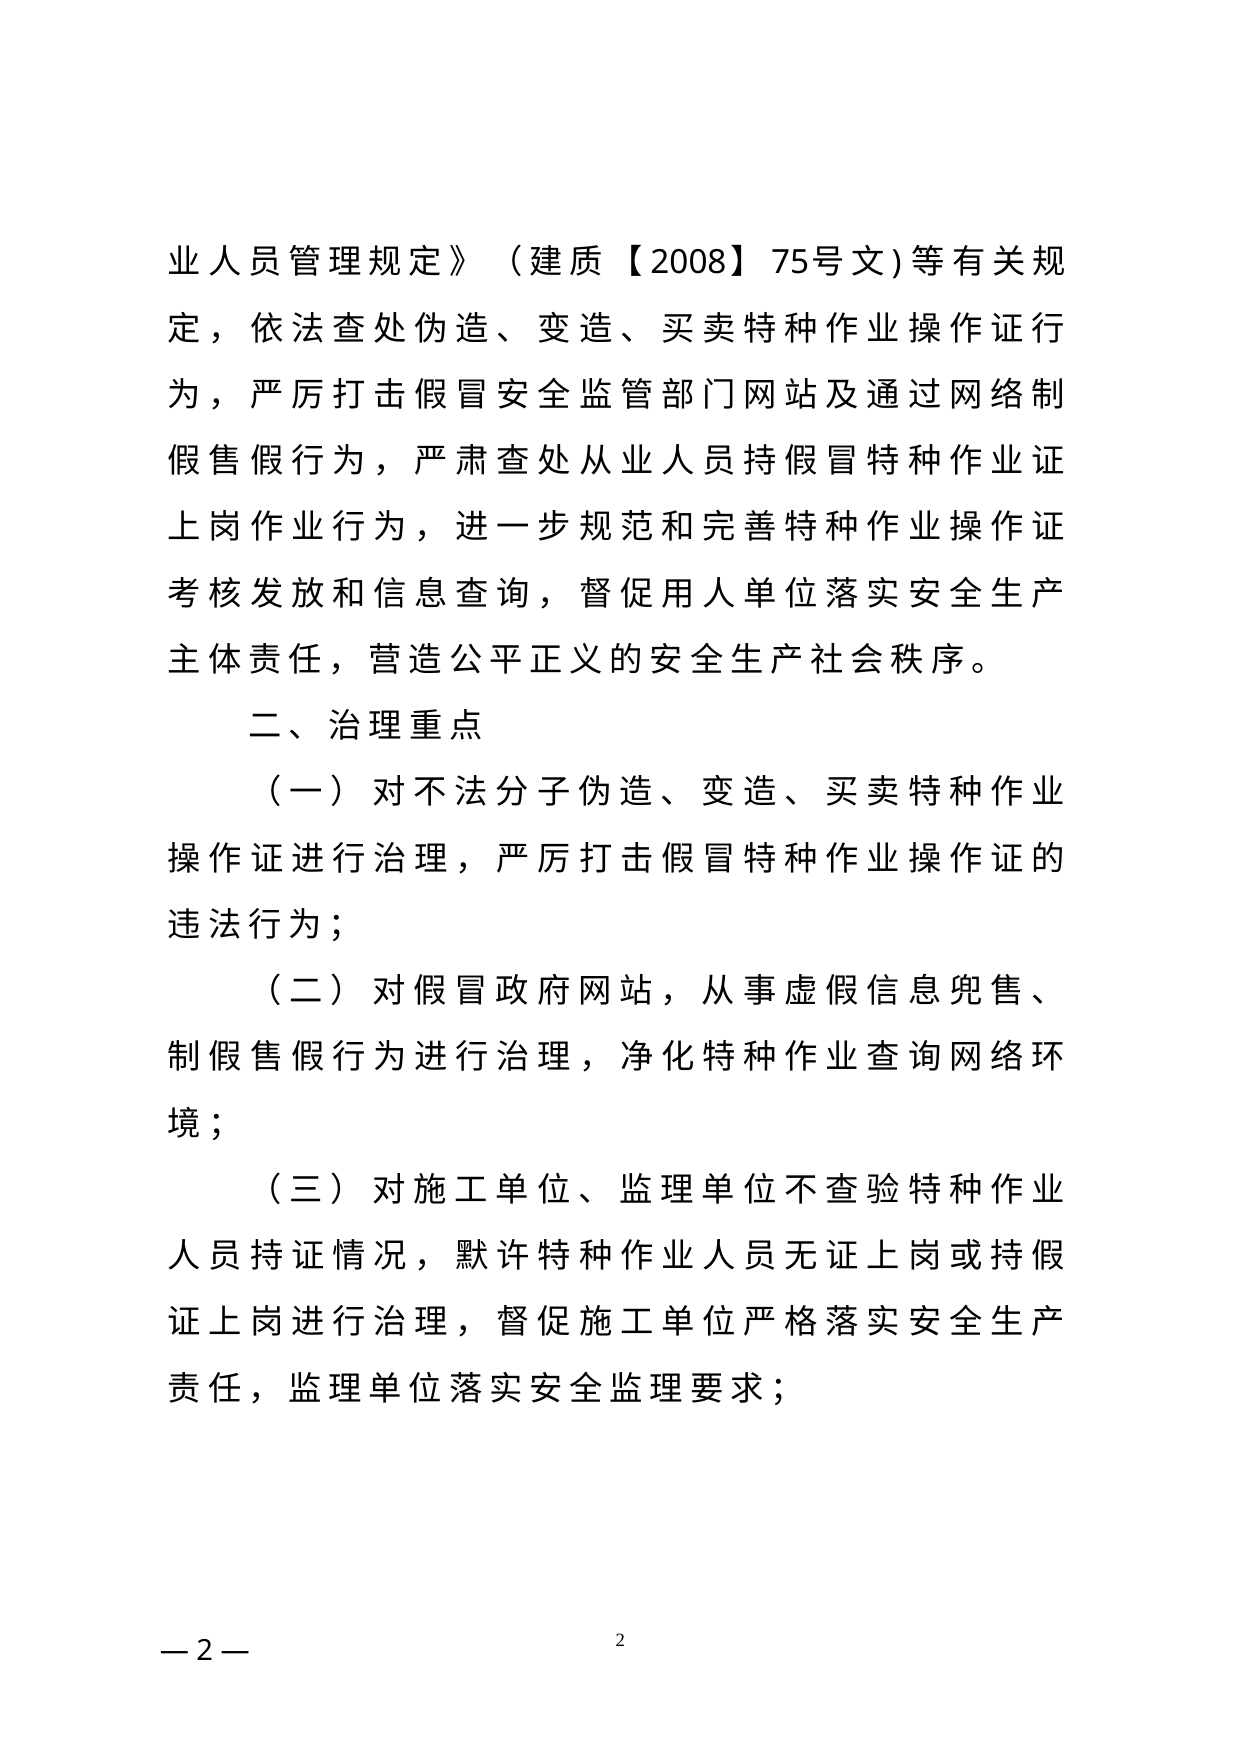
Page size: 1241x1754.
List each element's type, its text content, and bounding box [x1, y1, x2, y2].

text 二、治理重点 [168, 690, 1072, 756]
text （二）对假冒政府网站，从事虚假信息兜售、制假售假行为进行治理，净化特种作业查询网络环境； [168, 955, 1072, 1154]
text （三）对施工单位、监理单位不查验特种作业人员持证情况，默许特种作业人员无证上岗或持假证上岗进行治理，督促施工单位严格落实安全生产责任，监理单位落实安全监理要求； [168, 1154, 1072, 1419]
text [168, 226, 1072, 690]
text （一）对不法分子伪造、变造、买卖特种作业操作证进行治理，严厉打击假冒特种作业操作证的违法行为； [168, 756, 1072, 955]
